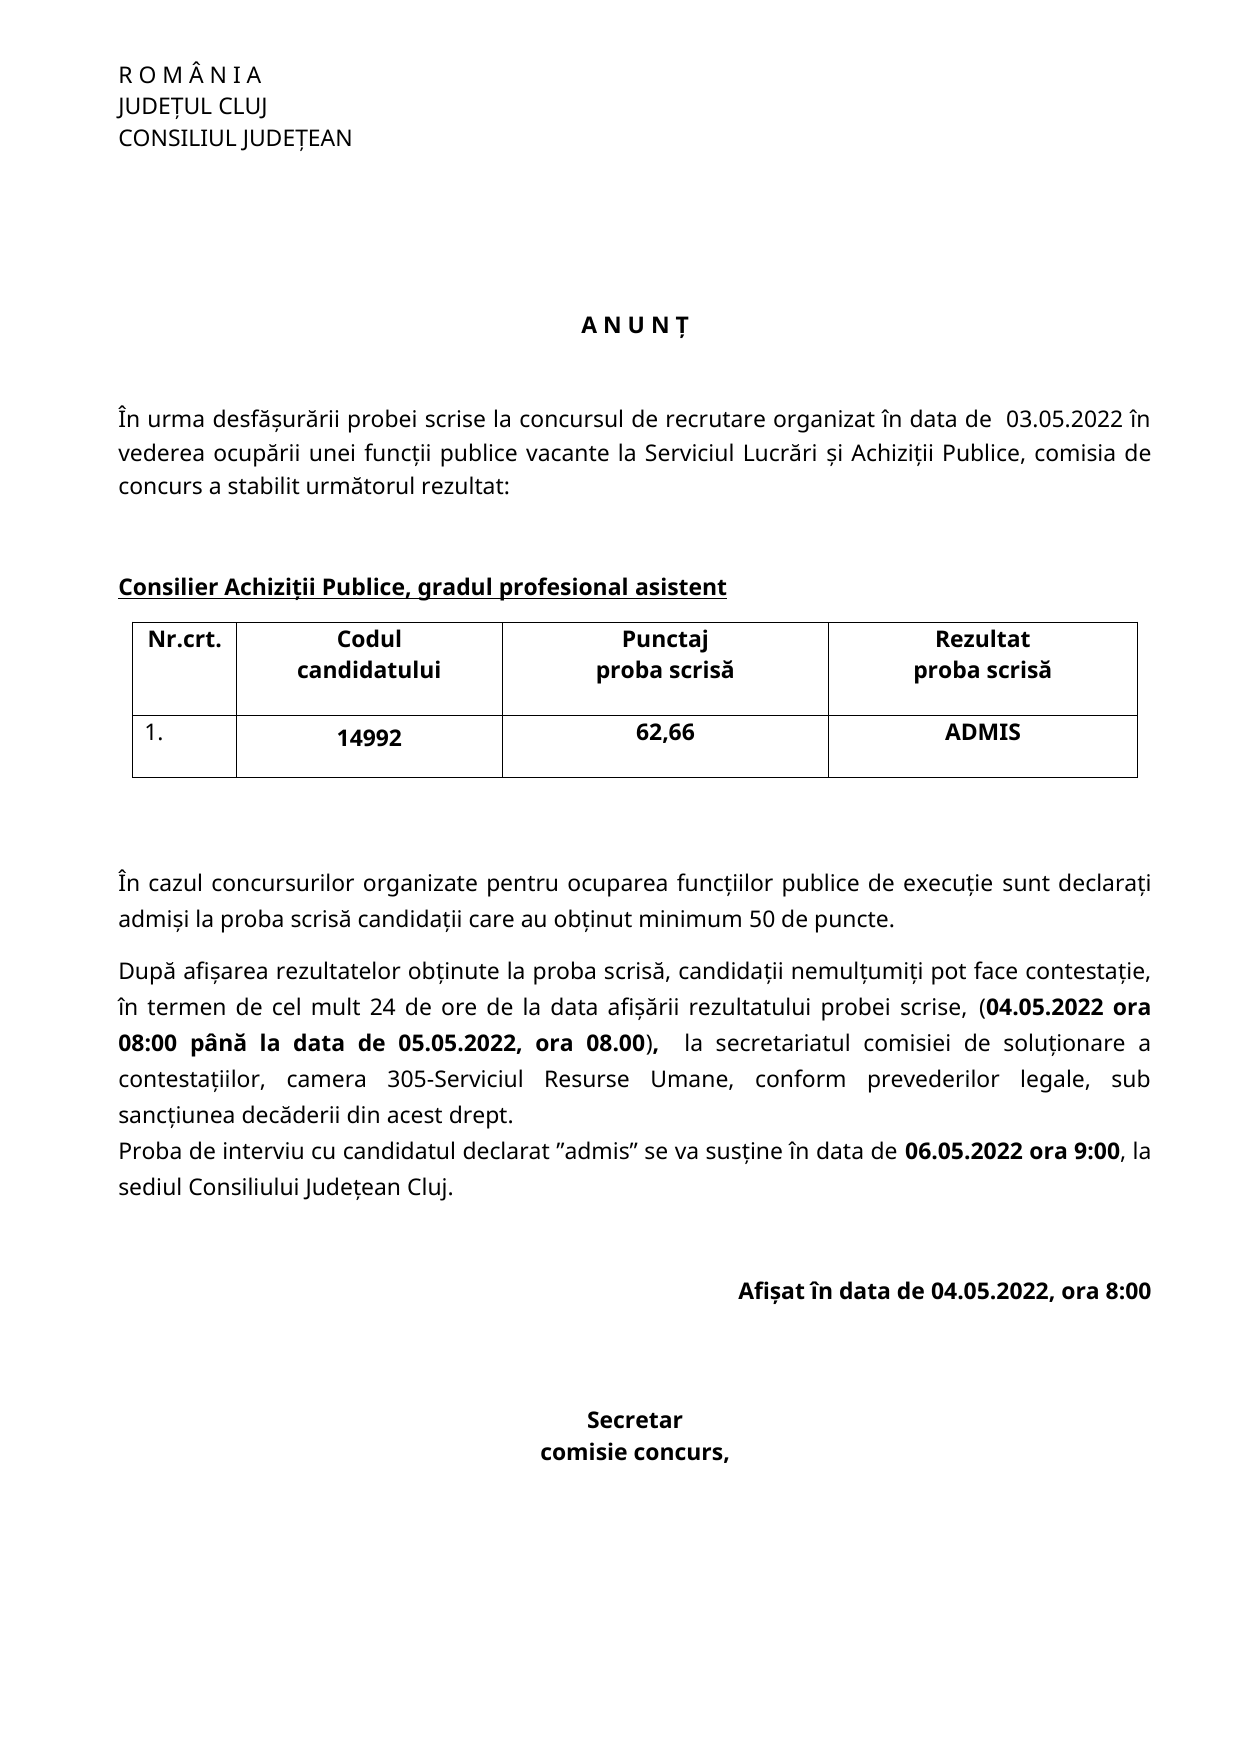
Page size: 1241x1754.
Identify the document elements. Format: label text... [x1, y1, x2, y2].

text comisie concurs, [118, 1436, 1152, 1467]
text Afișat în data de 04.05.2022, ora 8:00 [118, 1275, 1151, 1306]
text După afişarea rezultatelor obţinute la proba scrisă, candidaţii nemulţumiţi pot face contestaţie, în termen de cel mult 24 de ore de la data afişării rezultatului probei scrise, (04.05.2022 ora 08:00 până la data de 05.05.2022, ora 08.00), la secretariatul comisiei de soluționare a contestațiilor, camera 305-Serviciul Resurse Umane, conform prevederilor legale, sub sancţiunea decăderii din acest drept. [118, 955, 1151, 1130]
table_cell 14992 [237, 716, 502, 777]
text CONSILIUL JUDEŢEAN [118, 122, 1152, 153]
text Proba de interviu cu candidatul declarat ”admis” se va susține în data de 06.05.2022 ora 9:00, la sediul Consiliului Județean Cluj. [118, 1135, 1151, 1202]
table_cell 62,66 [503, 716, 828, 777]
table_header Punctaj proba scrisă [503, 623, 828, 715]
table_cell ADMIS [829, 716, 1137, 777]
text R O M Â N I A [118, 59, 1152, 90]
table_header Codul candidatului [237, 623, 502, 715]
text JUDEŢUL CLUJ [118, 90, 1152, 122]
text A N U N Ţ [118, 309, 1152, 340]
text În urma desfăşurării probei scrise la concursul de recrutare organizat în data de 03.05.2022 în vederea ocupării unei funcții publice vacante la Serviciul Lucrări și Achiziții Publice, comisia de concurs a stabilit următorul rezultat: [118, 403, 1152, 502]
text Consilier Achiziții Publice, gradul profesional asistent [118, 571, 1152, 602]
text Secretar [118, 1404, 1152, 1436]
table_header Nr.crt. [133, 623, 236, 715]
table_header Rezultat proba scrisă [829, 623, 1137, 715]
table_cell 1. [133, 716, 236, 777]
text În cazul concursurilor organizate pentru ocuparea funcțiilor publice de execuție sunt declarați admiși la proba scrisă candidații care au obținut minimum 50 de puncte. [118, 867, 1152, 934]
